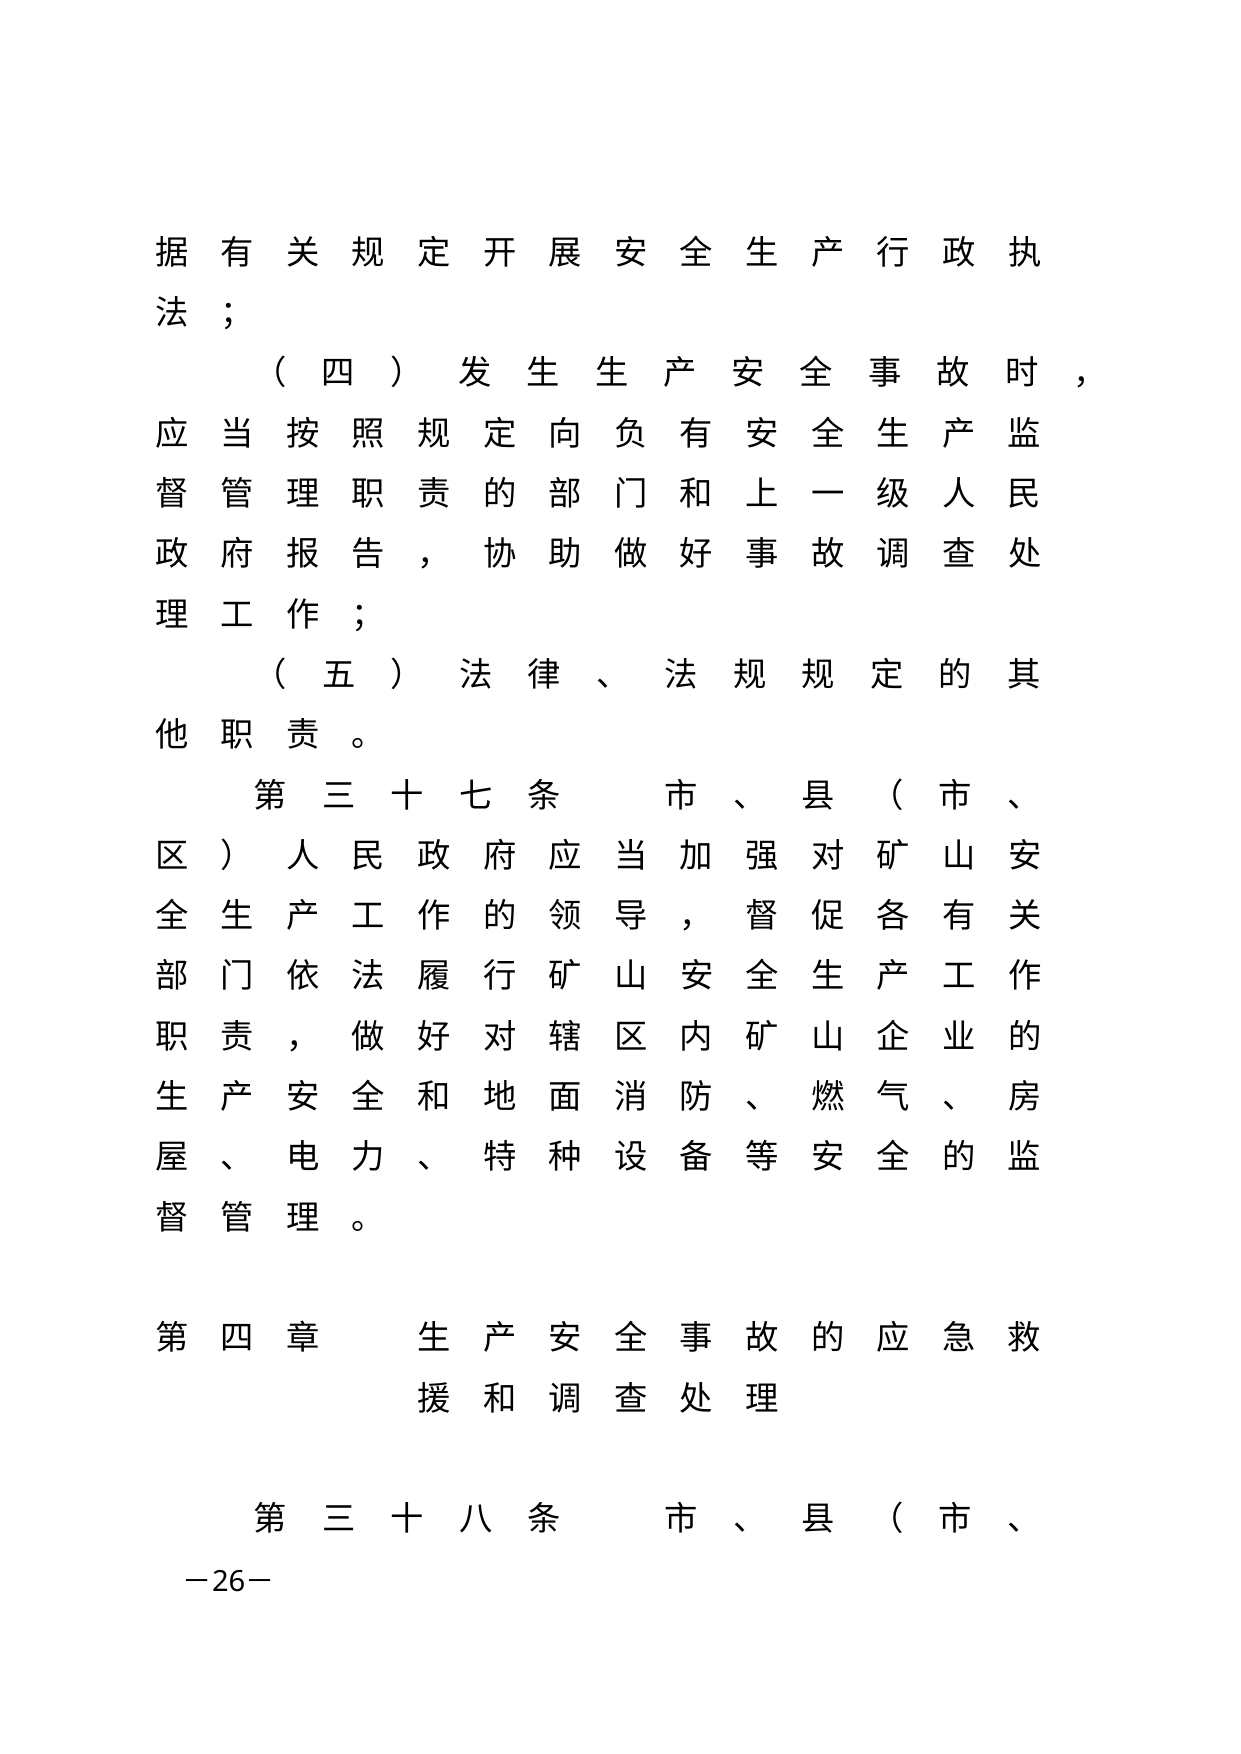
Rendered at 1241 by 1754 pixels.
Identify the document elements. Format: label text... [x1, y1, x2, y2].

text 第三十八条 市、县（市、区）人民政府统一领导本行政区域内的生产安全事故应急救援工作。 [155, 1486, 1073, 1546]
text （三）监督、检查本辖区生产经营单位的安全生产状况，根据有关规定开展安全生产行政执法； [155, 219, 1073, 340]
text （五）法律、法规规定的其他职责。 [155, 642, 1073, 762]
text 第三十七条 市、县（市、区）人民政府应当加强对矿山安全生产工作的领导，督促各有关部门依法履行矿山安全生产工作职责，做好对辖区内矿山企业的生产安全和地面消防、燃气、房屋、电力、特种设备等安全的监督管理。 [155, 762, 1073, 1245]
text 第四章 生产安全事故的应急救援和调查处理 [155, 1305, 1073, 1426]
text （四）发生生产安全事故时，应当按照规定向负有安全生产监督管理职责的部门和上一级人民政府报告，协助做好事故调查处理工作； [155, 340, 1073, 642]
